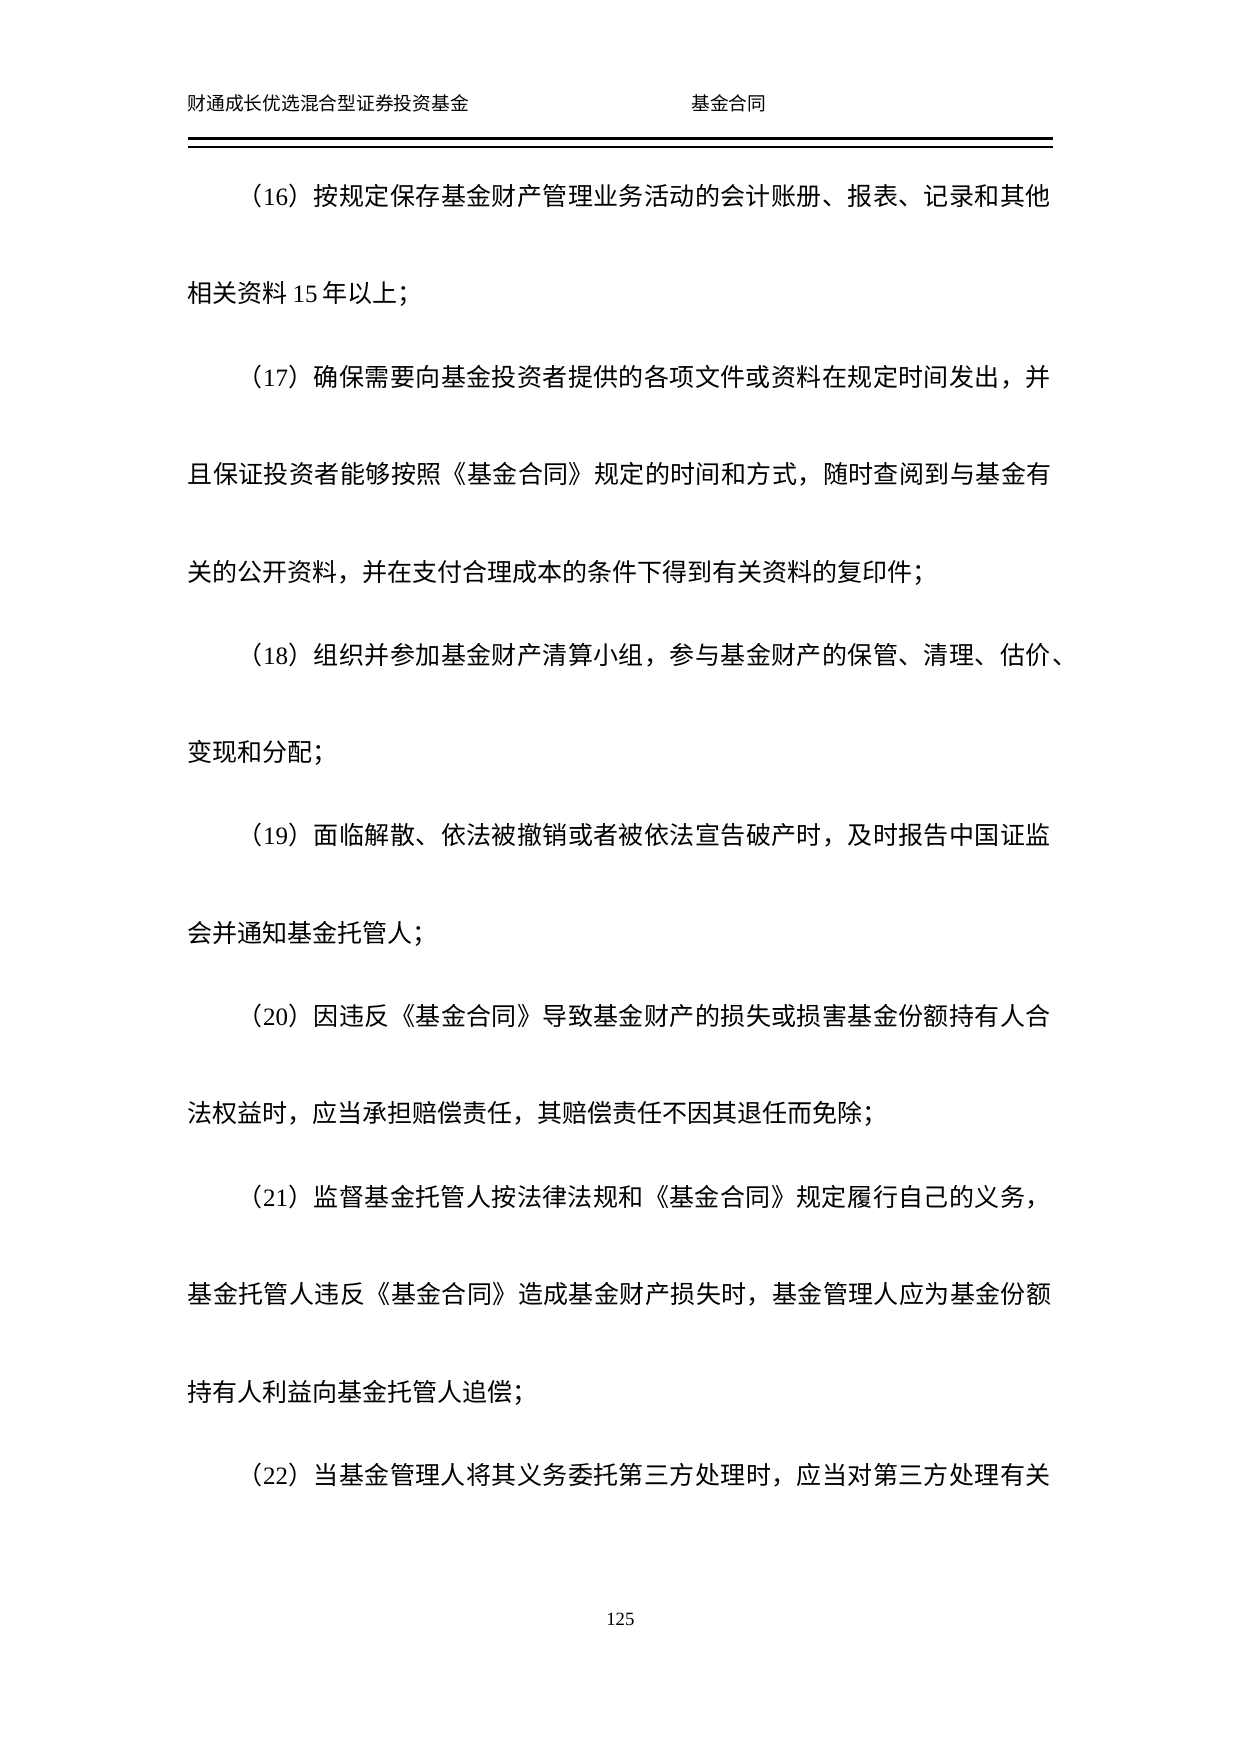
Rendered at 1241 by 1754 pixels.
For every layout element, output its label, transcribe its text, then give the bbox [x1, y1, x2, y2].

text （17）确保需要向基金投资者提供的各项文件或资料在规定时间发出，并且保证投资者能够按照《基金合同》规定的时间和方式，随时查阅到与基金有关的公开资料，并在支付合理成本的条件下得到有关资料的复印件； [187, 343, 1053, 603]
text （21）监督基金托管人按法律法规和《基金合同》规定履行自己的义务，基金托管人违反《基金合同》造成基金财产损失时，基金管理人应为基金份额持有人利益向基金托管人追偿； [187, 1163, 1053, 1423]
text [187, 1441, 1053, 1506]
text （20）因违反《基金合同》导致基金财产的损失或损害基金份额持有人合法权益时，应当承担赔偿责任，其赔偿责任不因其退任而免除； [187, 982, 1053, 1144]
text （19）面临解散、依法被撤销或者被依法宣告破产时，及时报告中国证监会并通知基金托管人； [187, 801, 1053, 964]
text （18）组织并参加基金财产清算小组，参与基金财产的保管、清理、估价、变现和分配； [187, 621, 1053, 783]
text （16）按规定保存基金财产管理业务活动的会计账册、报表、记录和其他相关资料15年以上； [187, 162, 1053, 324]
